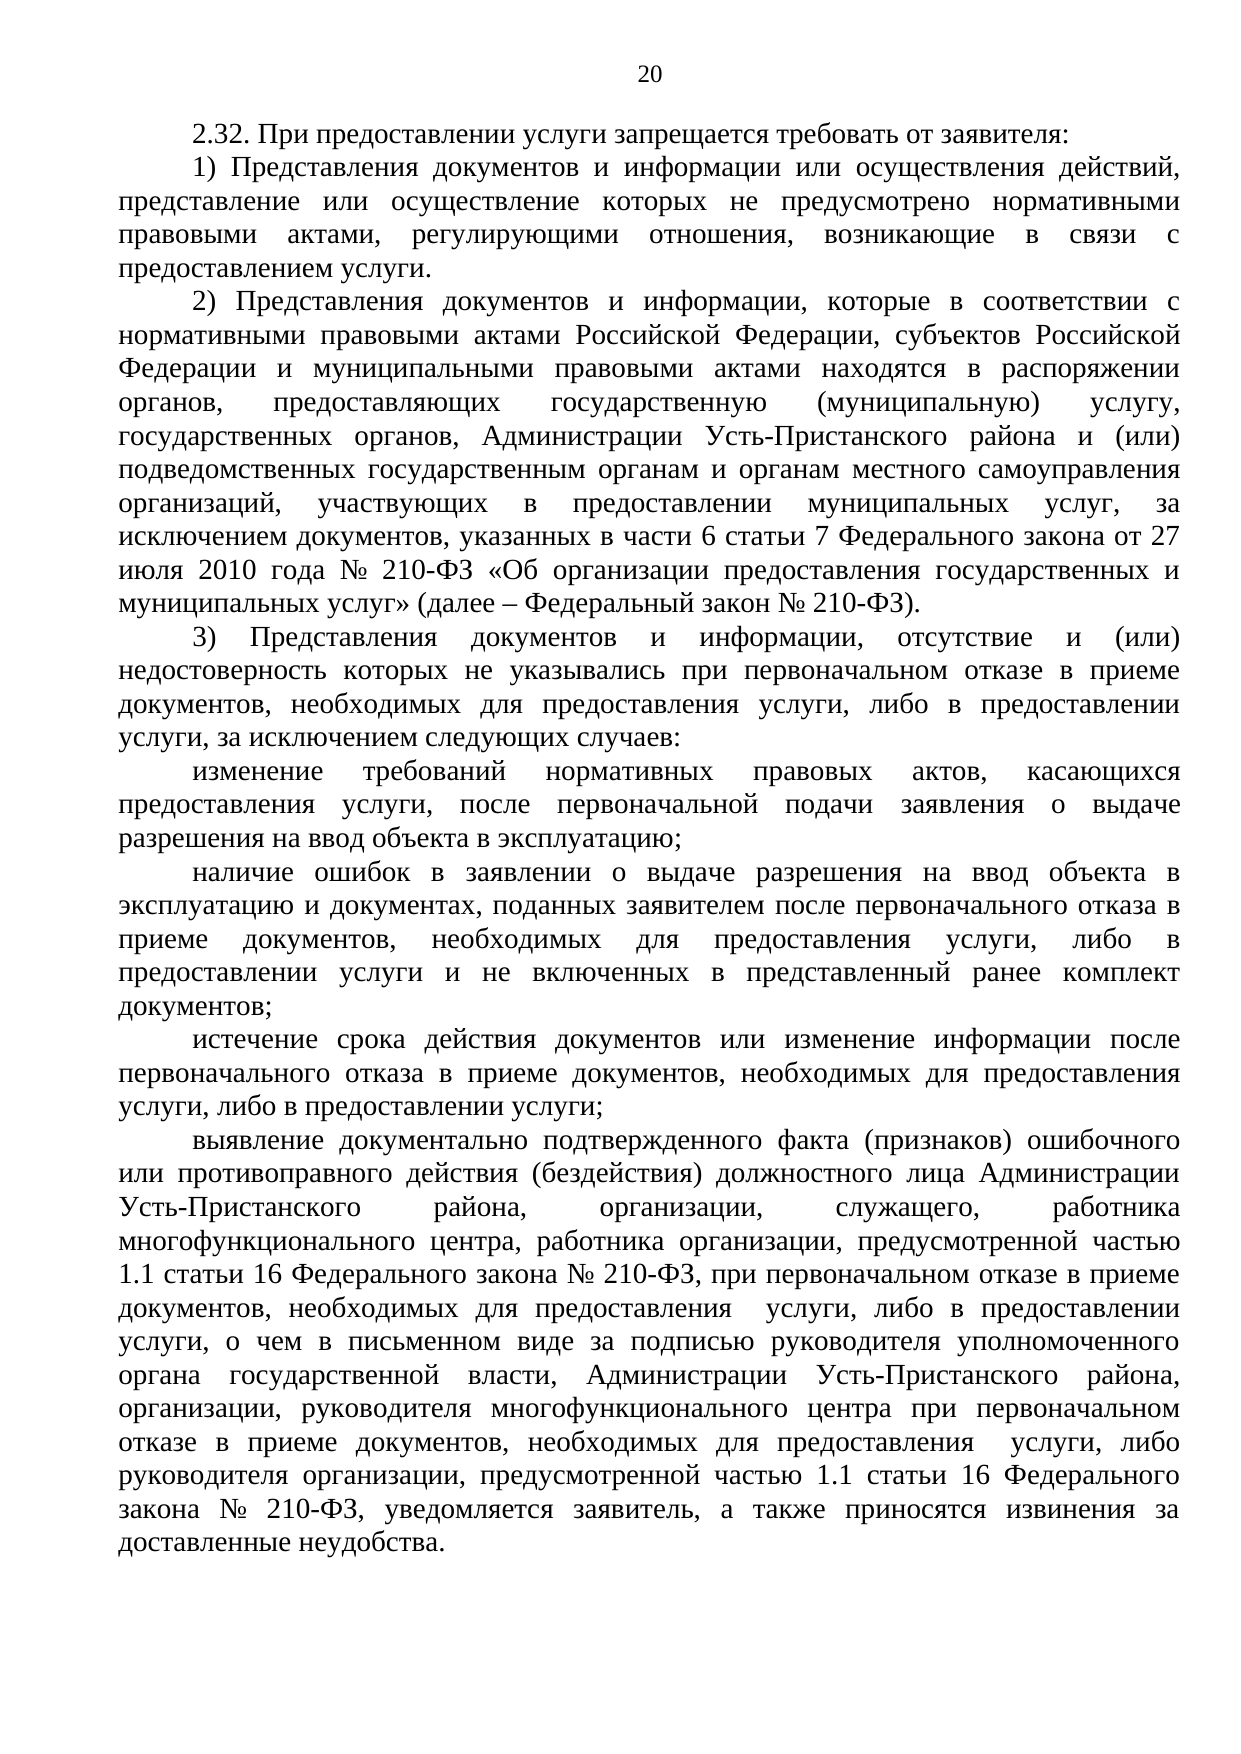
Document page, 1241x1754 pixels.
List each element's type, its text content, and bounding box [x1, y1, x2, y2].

text 2) Представления документов и информации, которые в соответствии с нормативными правовыми актами Российской Федерации, субъектов Российской Федерации и муниципальными правовыми актами находятся в распоряжении органов, предоставляющих государственную (муниципальную) услугу, государственных органов, Администрации Усть-Пристанского района и (или) подведомственных государственным органам и органам местного самоуправления организаций, участвующих в предоставлении муниципальных услуг, за исключением документов, указанных в части 6 статьи 7 Федерального закона от 27 июля 2010 года № 210-ФЗ «Об организации предоставления государственных и муниципальных услуг» (далее – Федеральный закон № 210-ФЗ). [118, 283, 1181, 619]
text истечение срока действия документов или изменение информации после первоначального отказа в приеме документов, необходимых для предоставления услуги, либо в предоставлении услуги; [118, 1021, 1181, 1122]
text 2.32. При предоставлении услуги запрещается требовать от заявителя: [118, 116, 1181, 149]
text изменение требований нормативных правовых актов, касающихся предоставления услуги, после первоначальной подачи заявления о выдаче разрешения на ввод объекта в эксплуатацию; [118, 753, 1181, 854]
text наличие ошибок в заявлении о выдаче разрешения на ввод объекта в эксплуатацию и документах, поданных заявителем после первоначального отказа в приеме документов, необходимых для предоставления услуги, либо в предоставлении услуги и не включенных в представленный ранее комплект документов; [118, 854, 1181, 1021]
text 1) Представления документов и информации или осуществления действий, представление или осуществление которых не предусмотрено нормативными правовыми актами, регулирующими отношения, возникающие в связи с предоставлением услуги. [118, 149, 1181, 283]
text выявление документально подтвержденного факта (признаков) ошибочного или противоправного действия (бездействия) должностного лица Администрации Усть-Пристанского района, организации, служащего, работника многофункционального центра, работника организации, предусмотренной частью 1.1 статьи 16 Федерального закона № 210-ФЗ, при первоначальном отказе в приеме документов, необходимых для предоставления услуги, либо в предоставлении услуги, о чем в письменном виде за подписью руководителя уполномоченного органа государственной власти, Администрации Усть-Пристанского района, организации, руководителя многофункционального центра при первоначальном отказе в приеме документов, необходимых для предоставления услуги, либо руководителя организации, предусмотренной частью 1.1 статьи 16 Федерального закона № 210-ФЗ, уведомляется заявитель, а также приносятся извинения за доставленные неудобства. [118, 1122, 1181, 1558]
text 3) Представления документов и информации, отсутствие и (или) недостоверность которых не указывались при первоначальном отказе в приеме документов, необходимых для предоставления услуги, либо в предоставлении услуги, за исключением следующих случаев: [118, 619, 1181, 753]
